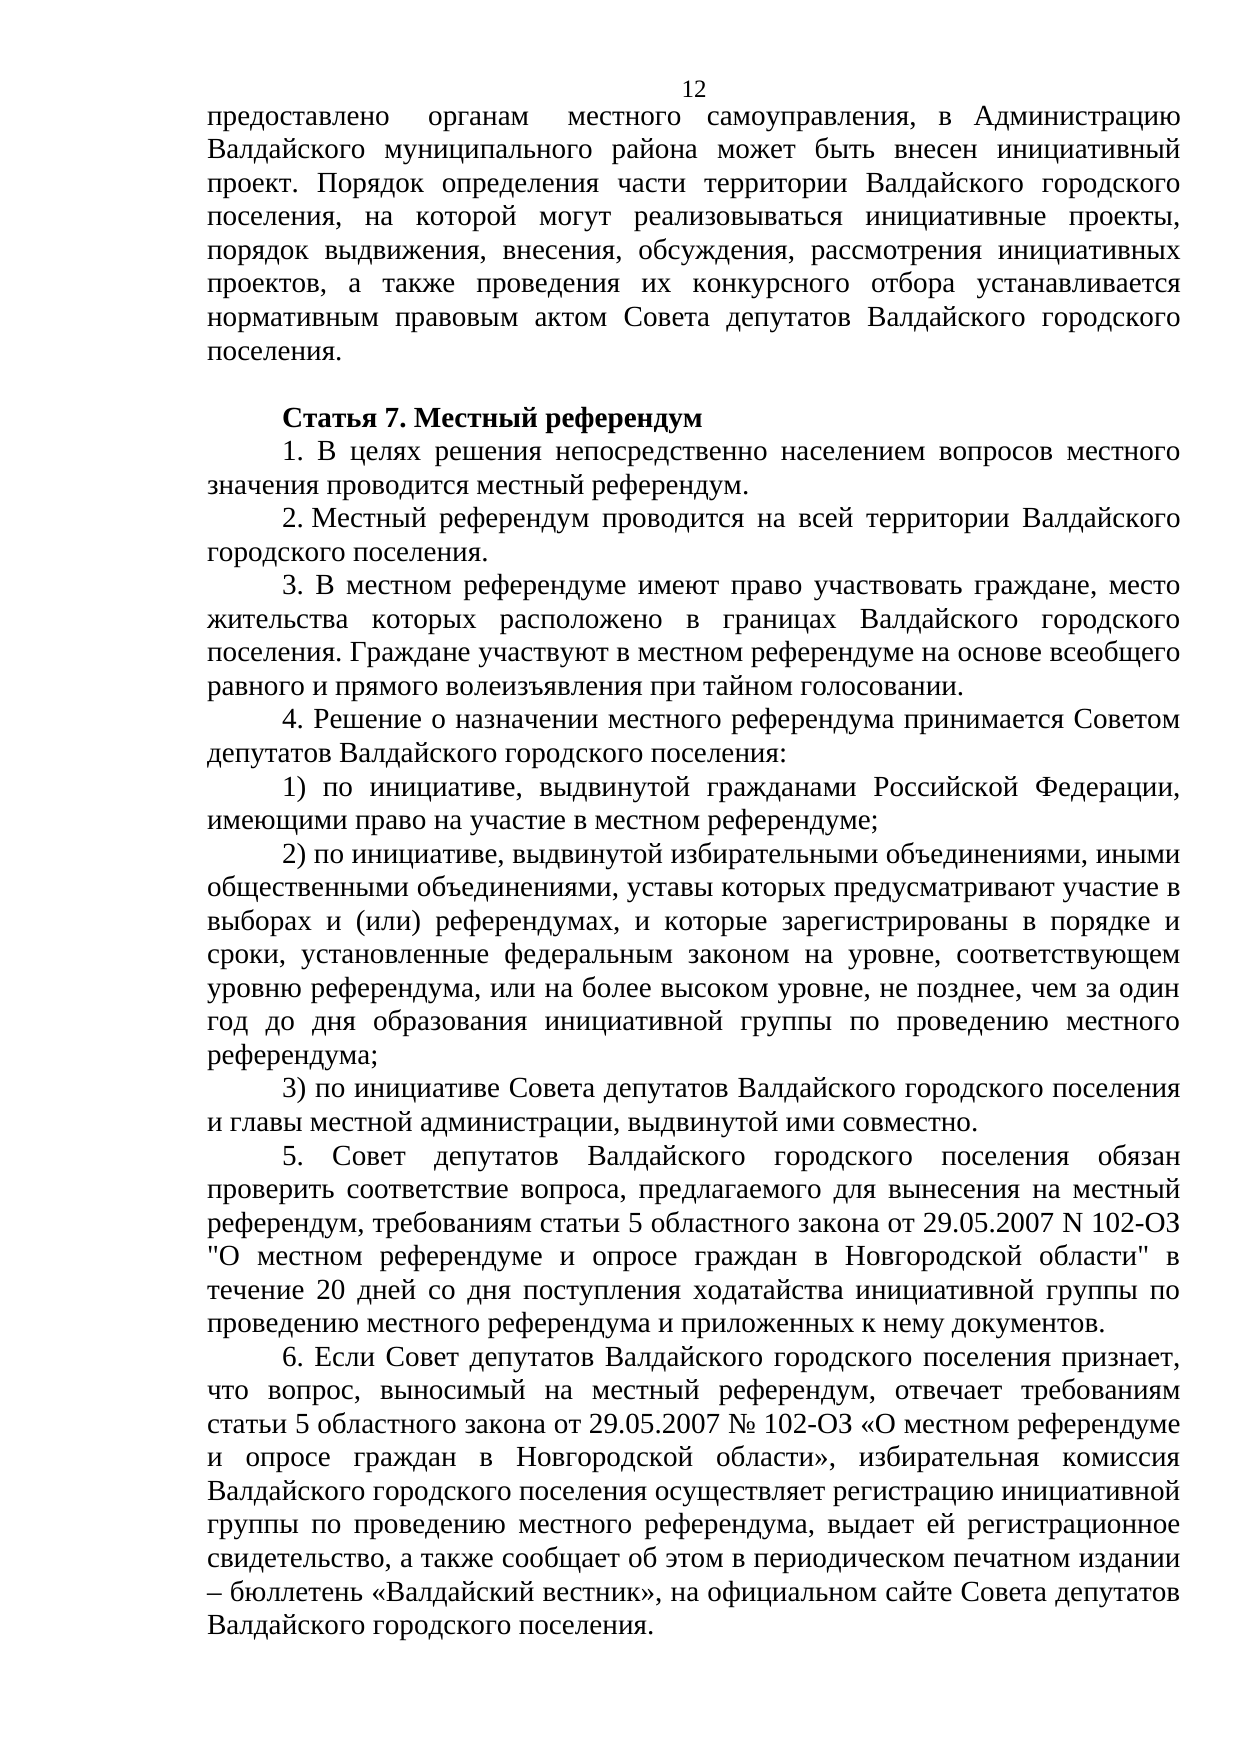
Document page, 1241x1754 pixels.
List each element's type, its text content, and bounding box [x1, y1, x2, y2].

text 5. Совет депутатов Валдайского городского поселения обязан проверить соответствие вопроса, предлагаемого для вынесения на местный референдум, требованиям статьи 5 областного закона от 29.05.2007 N 102-ОЗ "О местном референдуме и опросе граждан в Новгородской области" в течение 20 дней со дня поступления ходатайства инициативной группы по проведению местного референдума и приложенных к нему документов. [207, 1138, 1181, 1339]
text 3) по инициативе Совета депутатов Валдайского городского поселения и главы местной администрации, выдвинутой ими совместно. [207, 1071, 1181, 1138]
text 4. Решение о назначении местного референдума принимается Советом депутатов Валдайского городского поселения: [207, 702, 1181, 769]
text 1. В целях решения непосредственно населением вопросов местного значения проводится местный референдум. [207, 433, 1181, 500]
text Статья 7. Местный референдум [207, 400, 1181, 433]
text 3. В местном референдуме имеют право участвовать граждане, место жительства которых расположено в границах Валдайского городского поселения. Граждане участвуют в местном референдуме на основе всеобщего равного и прямого волеизъявления при тайном голосовании. [207, 567, 1181, 702]
text 1) по инициативе, выдвинутой гражданами Российской Федерации, имеющими право на участие в местном референдуме; [207, 769, 1181, 836]
text 2. Местный референдум проводится на всей территории Валдайского городского поселения. [207, 500, 1181, 567]
text 2) по инициативе, выдвинутой избирательными объединениями, иными общественными объединениями, уставы которых предусматривают участие в выборах и (или) референдумах, и которые зарегистрированы в порядке и сроки, установленные федеральным законом на уровне, соответствующем уровню референдума, или на более высоком уровне, не позднее, чем за один год до дня образования инициативной группы по проведению местного референдума; [207, 836, 1181, 1071]
text 6. Если Совет депутатов Валдайского городского поселения признает, что вопрос, выносимый на местный референдум, отвечает требованиям статьи 5 областного закона от 29.05.2007 № 102-ОЗ «О местном референдуме и опросе граждан в Новгородской области», избирательная комиссия Валдайского городского поселения осуществляет регистрацию инициативной группы по проведению местного референдума, выдает ей регистрационное свидетельство, а также сообщает об этом в периодическом печатном издании – бюллетень «Валдайский вестник», на официальном сайте Совета депутатов Валдайского городского поселения. [207, 1339, 1181, 1641]
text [207, 98, 1181, 366]
